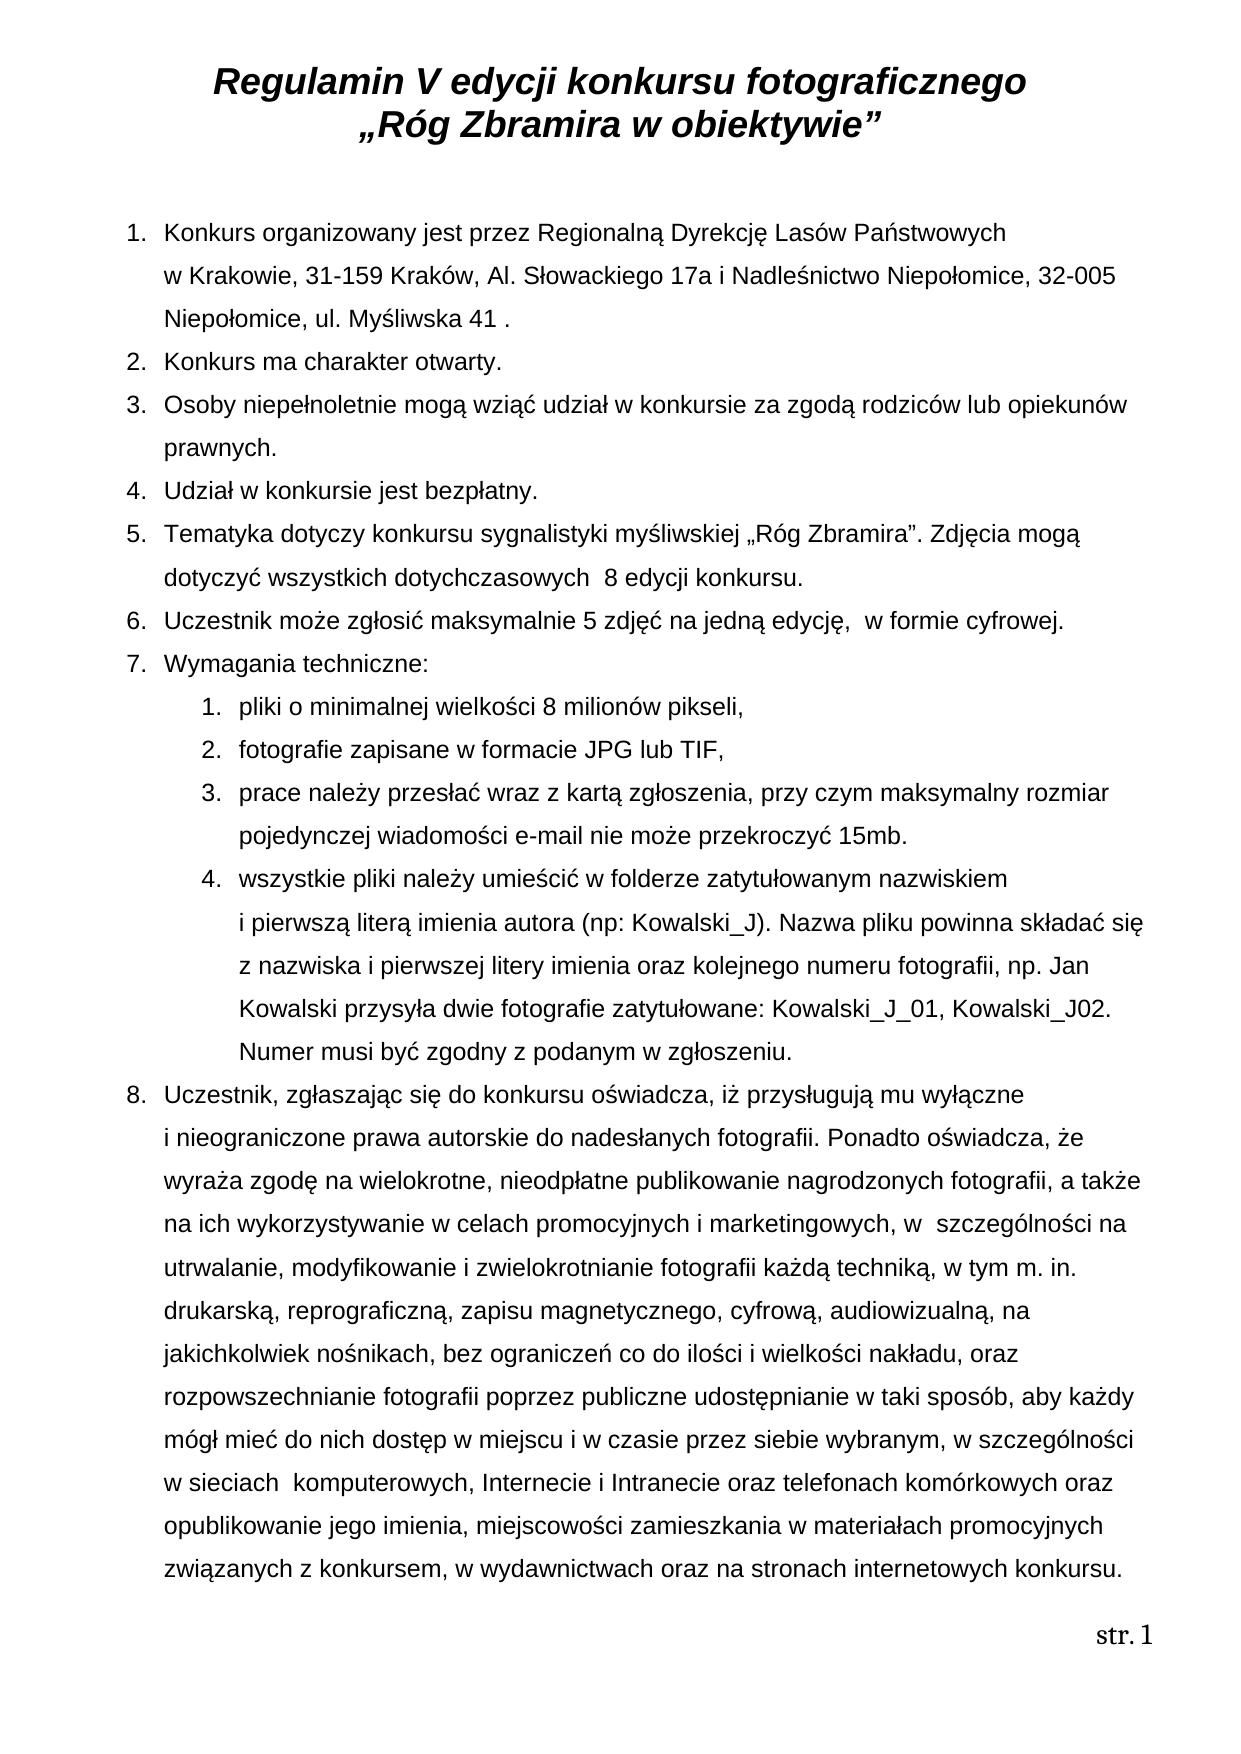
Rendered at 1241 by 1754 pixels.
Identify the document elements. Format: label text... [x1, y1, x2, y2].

list Udział w konkursie jest bezpłatny. [126, 476, 1152, 505]
text „Róg Zbramira w obiektywie” [89, 102, 1152, 145]
list fotografie zapisane w formacie JPG lub TIF, [201, 735, 1152, 764]
list Tematyka dotyczy konkursu sygnalistyki myśliwskiej „Róg Zbramira”. Zdjęcia mogą dotyczyć wszystkich dotychczasowych 8 edycji konkursu. [126, 519, 1152, 591]
list Osoby niepełnoletnie mogą wziąć udział w konkursie za zgodą rodziców lub opiekunów prawnych. [126, 390, 1152, 462]
list Konkurs ma charakter otwarty. [126, 347, 1152, 376]
list prace należy przesłać wraz z kartą zgłoszenia, przy czym maksymalny rozmiar pojedynczej wiadomości e-mail nie może przekroczyć 15mb. [201, 778, 1152, 850]
text Regulamin V edycji konkursu fotograficznego [89, 59, 1152, 102]
list Uczestnik, zgłaszając się do konkursu oświadcza, iż przysługują mu wyłączne i nieograniczone prawa autorskie do nadesłanych fotografii. Ponadto oświadcza, że wyraża zgodę na wielokrotne, nieodpłatne publikowanie nagrodzonych fotografii, a także na ich wykorzystywanie w celach promocyjnych i marketingowych, w szczególności na utrwalanie, modyfikowanie i zwielokrotnianie fotografii każdą techniką, w tym m. in. drukarską, reprograficzną, zapisu magnetycznego, cyfrową, audiowizualną, na jakichkolwiek nośnikach, bez ograniczeń co do ilości i wielkości nakładu, oraz rozpowszechnianie fotografii poprzez publiczne udostępnianie w taki sposób, aby każdy mógł mieć do nich dostęp w miejscu i w czasie przez siebie wybranym, w szczególności w sieciach komputerowych, Internecie i Intranecie oraz telefonach komórkowych oraz opublikowanie jego imienia, miejscowości zamieszkania w materiałach promocyjnych związanych z konkursem, w wydawnictwach oraz na stronach internetowych konkursu. [126, 1080, 1152, 1583]
list pliki o minimalnej wielkości 8 milionów pikseli, [201, 692, 1152, 721]
list Wymagania techniczne: [126, 649, 1152, 678]
list Konkurs organizowany jest przez Regionalną Dyrekcję Lasów Państwowych w Krakowie, 31-159 Kraków, Al. Słowackiego 17a i Nadleśnictwo Niepołomice, 32-005 Niepołomice, ul. Myśliwska 41 . [126, 218, 1152, 333]
list wszystkie pliki należy umieścić w folderze zatytułowanym nazwiskiem i pierwszą literą imienia autora (np: Kowalski_J). Nazwa pliku powinna składać się z nazwiska i pierwszej litery imienia oraz kolejnego numeru fotografii, np. Jan Kowalski przysyła dwie fotografie zatytułowane: Kowalski_J_01, Kowalski_J02. Numer musi być zgodny z podanym w zgłoszeniu. [201, 864, 1152, 1066]
list Uczestnik może zgłosić maksymalnie 5 zdjęć na jedną edycję, w formie cyfrowej. [126, 606, 1152, 634]
